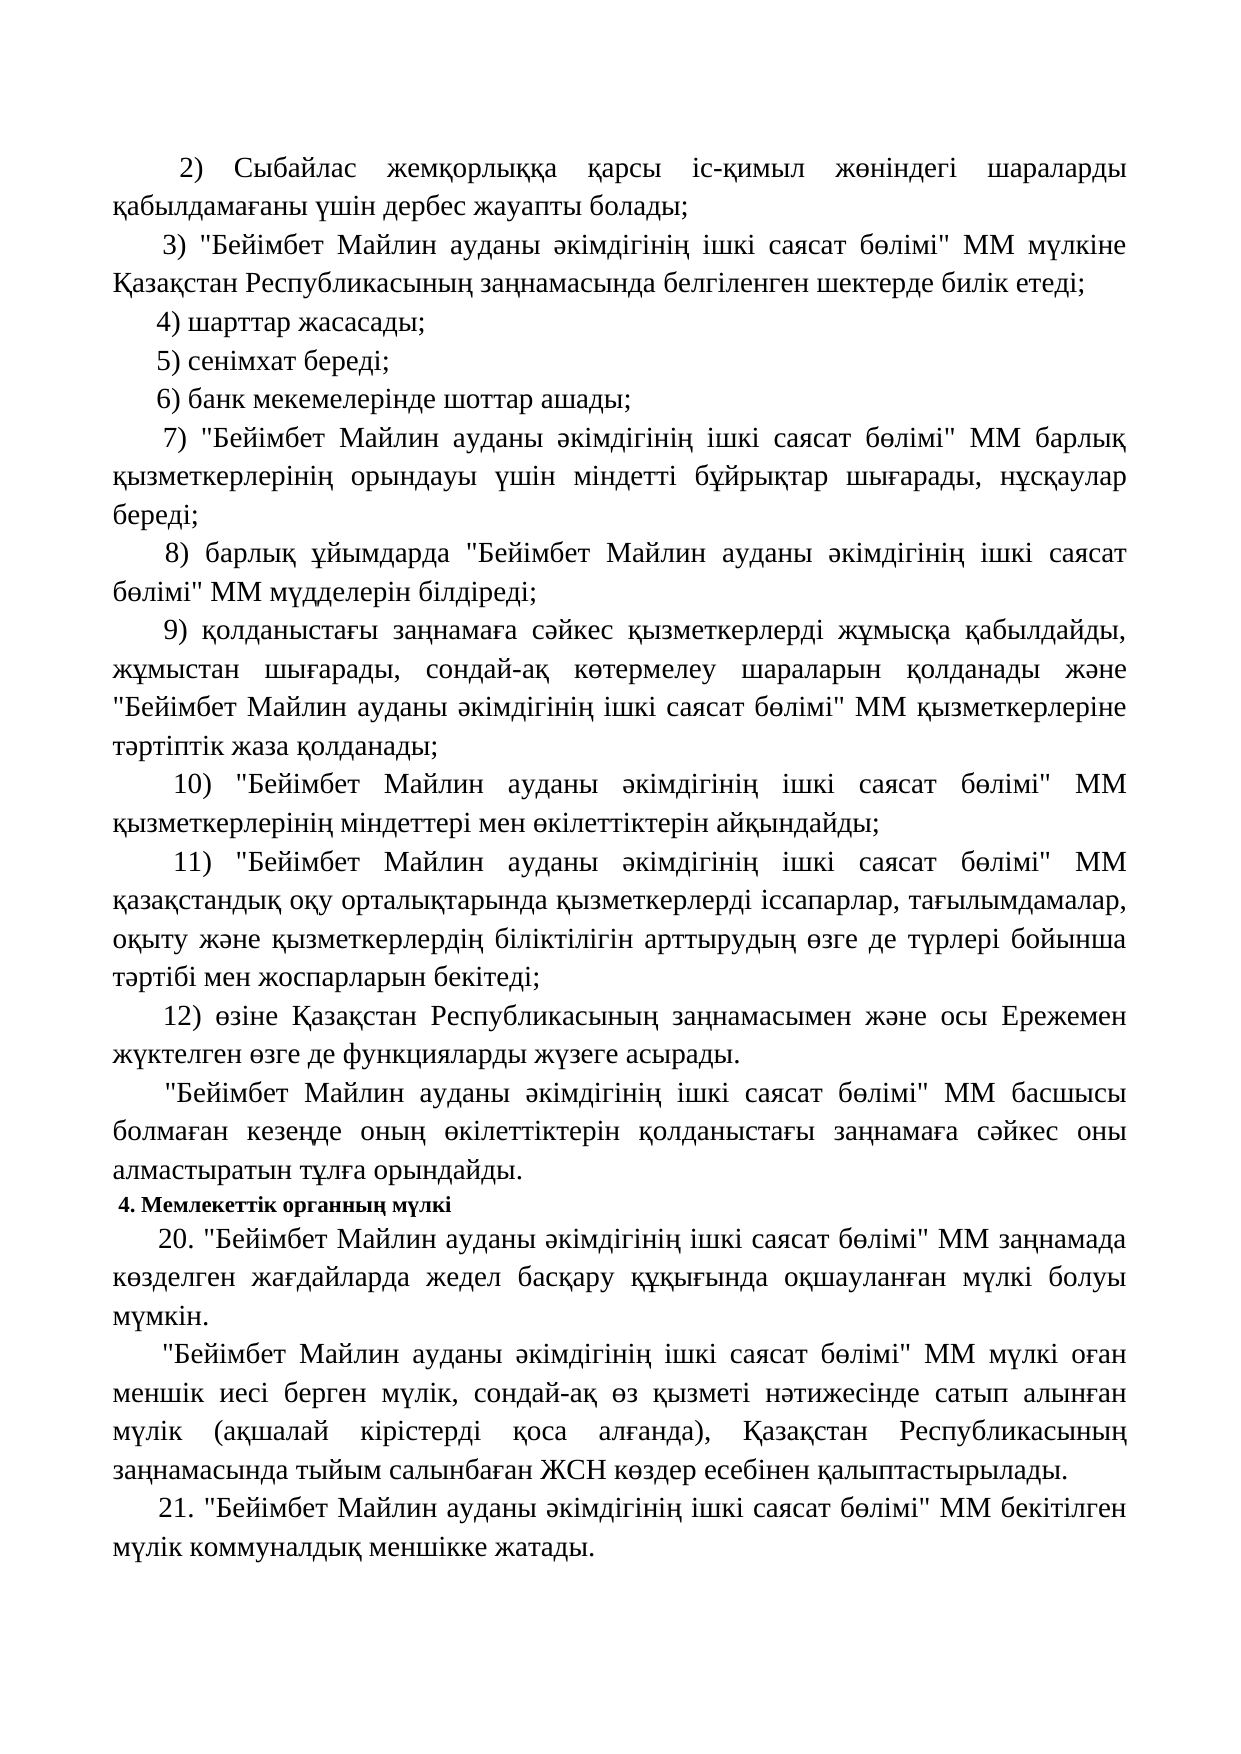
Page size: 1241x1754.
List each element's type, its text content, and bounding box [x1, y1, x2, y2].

text 20. "Бейімбет Майлин ауданы әкімдігінің ішкі саясат бөлімі" ММ заңнамада көзделген жағдайларда жедел басқару құқығында оқшауланған мүлкі болуы мүмкін. [112, 1221, 1128, 1331]
text 6) банк мекемелерінде шоттар ашады; [112, 381, 1128, 415]
text 3) "Бейімбет Майлин ауданы әкімдігінің ішкі саясат бөлімі" ММ мүлкіне Қазақстан Республикасының заңнамасында белгіленген шектерде билік етеді; [112, 227, 1128, 299]
text "Бейімбет Майлин ауданы әкімдігінің ішкі саясат бөлімі" ММ басшысы болмаған кезеңде оның өкілеттіктерін қолданыстағы заңнамаға сәйкес оны алмастыратын тұлға орындайды. [112, 1075, 1128, 1186]
text 5) сенімхат береді; [112, 343, 1128, 376]
text 21. "Бейімбет Майлин ауданы әкімдігінің ішкі саясат бөлімі" ММ бекітілген мүлік коммуналдық меншікке жатады. [112, 1491, 1128, 1563]
text "Бейімбет Майлин ауданы әкімдігінің ішкі саясат бөлімі" ММ мүлкі оған меншік иесі берген мүлік, сондай-ақ өз қызметі нәтижесінде сатып алынған мүлік (ақшалай кірістерді қоса алғанда), Қазақстан Республикасының заңнамасында тыйым салынбаған ЖСН көздер есебінен қалыптастырылады. [112, 1336, 1128, 1486]
text 8) барлық ұйымдарда "Бейімбет Майлин ауданы әкімдігінің ішкі саясат бөлімі" ММ мүдделерін білдіреді; [112, 535, 1128, 607]
text 7) "Бейімбет Майлин ауданы әкімдігінің ішкі саясат бөлімі" ММ барлық қызметкерлерінің орындауы үшін міндетті бұйрықтар шығарады, нұсқаулар береді; [112, 420, 1128, 530]
text 4) шарттар жасасады; [112, 304, 1128, 338]
text 9) қолданыстағы заңнамаға сәйкес қызметкерлерді жұмысқа қабылдайды, жұмыстан шығарады, сондай-ақ көтермелеу шараларын қолданады және "Бейімбет Майлин ауданы әкімдігінің ішкі саясат бөлімі" ММ қызметкерлеріне тәртіптік жаза қолданады; [112, 612, 1128, 762]
text 11) "Бейімбет Майлин ауданы әкімдігінің ішкі саясат бөлімі" ММ қазақстандық оқу орталықтарында қызметкерлерді іссапарлар, тағылымдамалар, оқыту және қызметкерлердің біліктілігін арттырудың өзге де түрлері бойынша тәртібі мен жоспарларын бекітеді; [112, 844, 1128, 993]
text 12) өзіне Қазақстан Республикасының заңнамасымен және осы Ережемен жүктелген өзге де функцияларды жүзеге асырады. [112, 998, 1128, 1070]
text 10) "Бейімбет Майлин ауданы әкімдігінің ішкі саясат бөлімі" ММ қызметкерлерінің міндеттері мен өкілеттіктерін айқындайды; [112, 767, 1128, 839]
text 4. Мемлекеттік органның мүлкі [112, 1191, 1128, 1217]
text 2) Сыбайлас жемқорлыққа қарсы іс-қимыл жөніндегі шараларды қабылдамағаны үшін дербес жауапты болады; [112, 150, 1128, 222]
